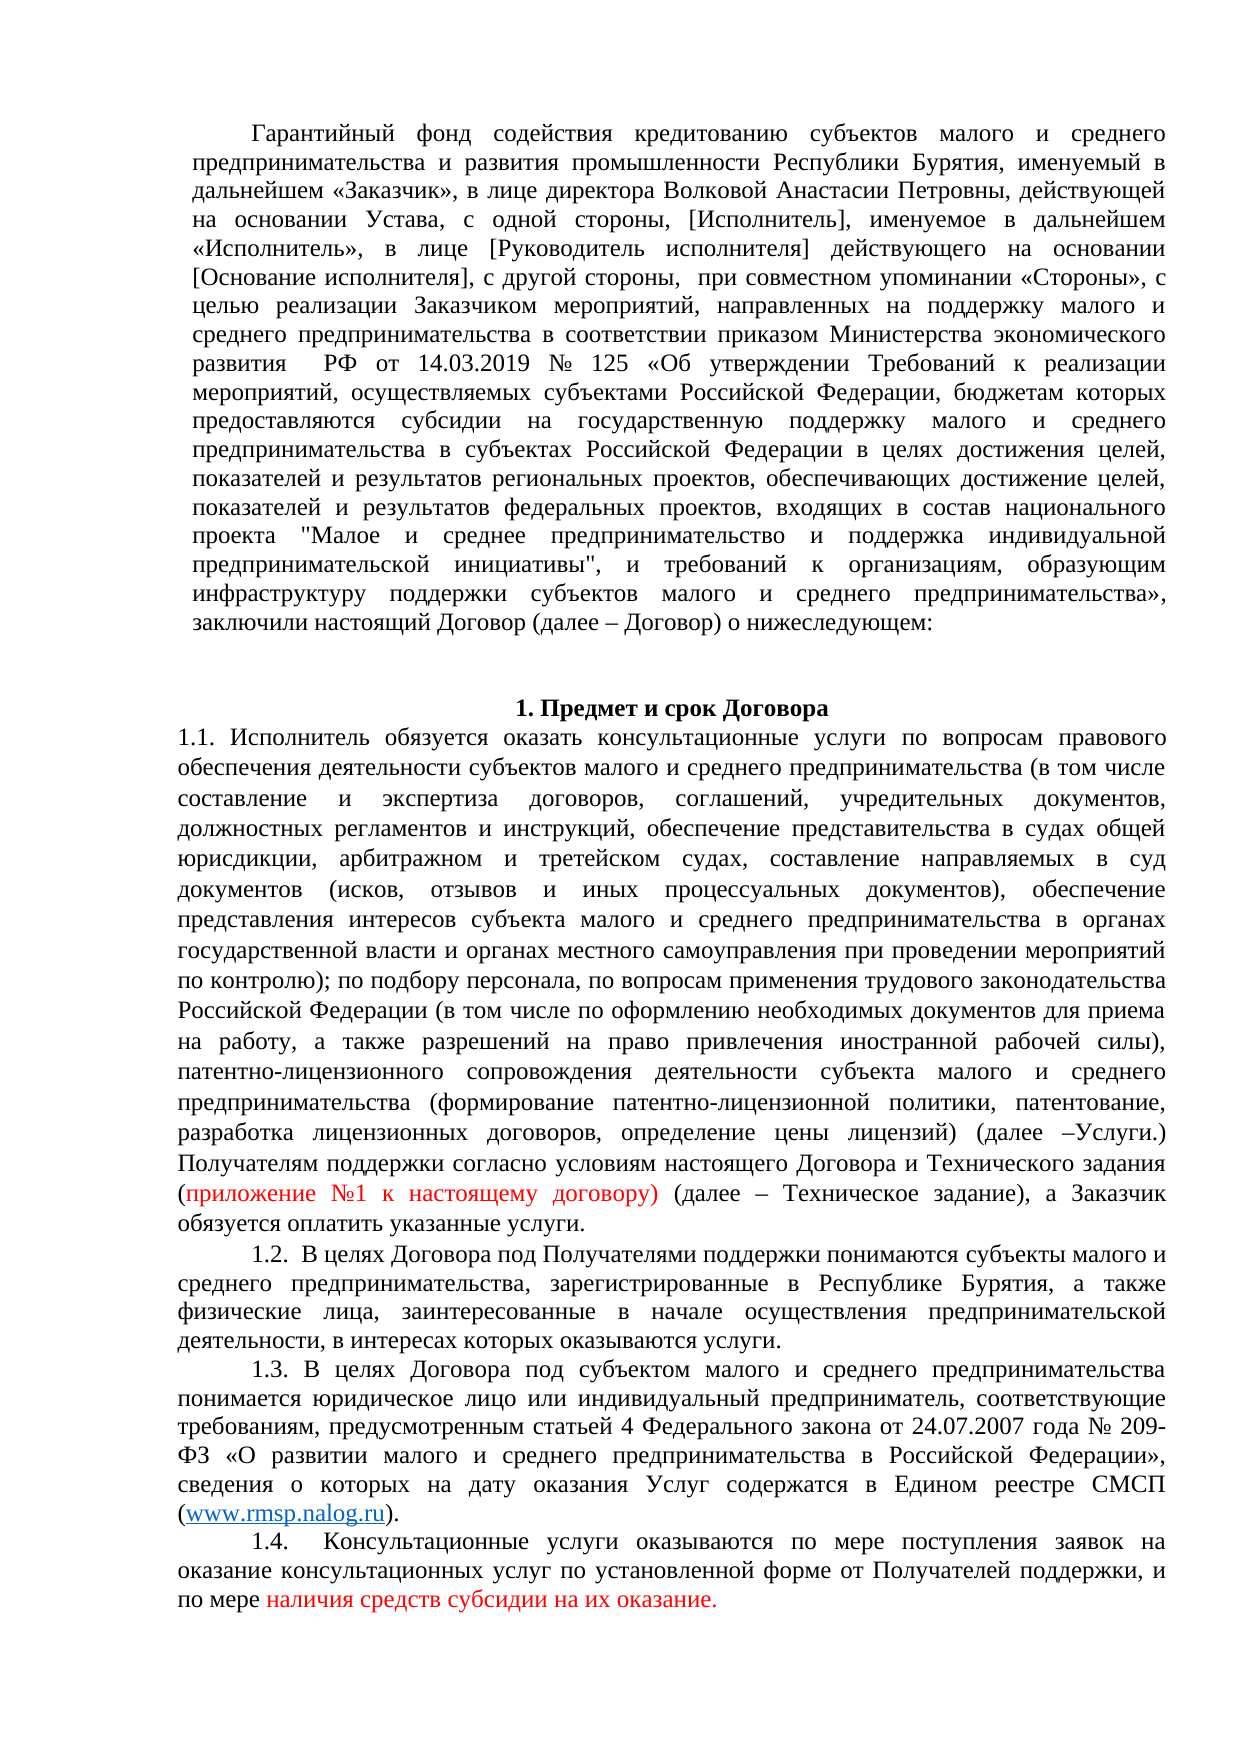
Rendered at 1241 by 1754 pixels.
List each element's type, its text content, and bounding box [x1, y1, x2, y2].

text 1.3. В целях Договора под субъектом малого и среднего предпринимательства понимается юридическое лицо или индивидуальный предприниматель, соответствующие требованиям, предусмотренным статьей 4 Федерального закона от 24.07.2007 года № 209-ФЗ «О развитии малого и среднего предпринимательства в Российской Федерации», сведения о которых на дату оказания Услуг содержатся в Едином реестре СМСП (www.rmsp.nalog.ru). [177, 1354, 1167, 1526]
text 1.1. Исполнитель обязуется оказать консультационные услуги по вопросам правового обеспечения деятельности субъектов малого и среднего предпринимательства (в том числе составление и экспертиза договоров, соглашений, учредительных документов, должностных регламентов и инструкций, обеспечение представительства в судах общей юрисдикции, арбитражном и третейском судах, составление направляемых в суд документов (исков, отзывов и иных процессуальных документов), обеспечение представления интересов субъекта малого и среднего предпринимательства в органах государственной власти и органах местного самоуправления при проведении мероприятий по контролю); по подбору персонала, по вопросам применения трудового законодательства Российской Федерации (в том числе по оформлению необходимых документов для приема на работу, а также разрешений на право привлечения иностранной рабочей силы), патентно-лицензионного сопровождения деятельности субъекта малого и среднего предпринимательства (формирование патентно-лицензионной политики, патентование, разработка лицензионных договоров, определение цены лицензий) (далее –Услуги.) Получателям поддержки согласно условиям настоящего Договора и Технического задания (приложение №1 к настоящему договору) (далее – Техническое задание), а Заказчик обязуется оплатить указанные услуги. [177, 722, 1167, 1237]
text Гарантийный фонд содействия кредитованию субъектов малого и среднего предпринимательства и развития промышленности Республики Бурятия, именуемый в дальнейшем «Заказчик», в лице директора Волковой Анастасии Петровны, действующей на основании Устава, с одной стороны, [Исполнитель], именуемое в дальнейшем «Исполнитель», в лице [Руководитель исполнителя] действующего на основании [Основание исполнителя], с другой стороны, при совместном упоминании «Стороны», с целью реализации Заказчиком мероприятий, направленных на поддержку малого и среднего предпринимательства в соответствии приказом Министерства экономического развития РФ от 14.03.2019 № 125 «Об утверждении Требований к реализации мероприятий, осуществляемых субъектами Российской Федерации, бюджетам которых предоставляются субсидии на государственную поддержку малого и среднего предпринимательства в субъектах Российской Федерации в целях достижения целей, показателей и результатов региональных проектов, обеспечивающих достижение целей, показателей и результатов федеральных проектов, входящих в состав национального проекта "Малое и среднее предпринимательство и поддержка индивидуальной предпринимательской инициативы", и требований к организациям, образующим инфраструктуру поддержки субъектов малого и среднего предпринимательства», заключили настоящий Договор (далее – Договор) о нижеследующем: [192, 118, 1167, 377]
text 1. Предмет и срок Договора [177, 693, 1167, 722]
text 1.4. Консультационные услуги оказываются по мере поступления заявок на оказание консультационных услуг по установленной форме от Получателей поддержки, и по мере наличия средств субсидии на их оказание. [177, 1526, 1167, 1613]
text 1.2. В целях Договора под Получателями поддержки понимаются субъекты малого и среднего предпринимательства, зарегистрированные в Республике Бурятия, а также физические лица, заинтересованные в начале осуществления предпринимательской деятельности, в интересах которых оказываются услуги. [177, 1239, 1167, 1354]
